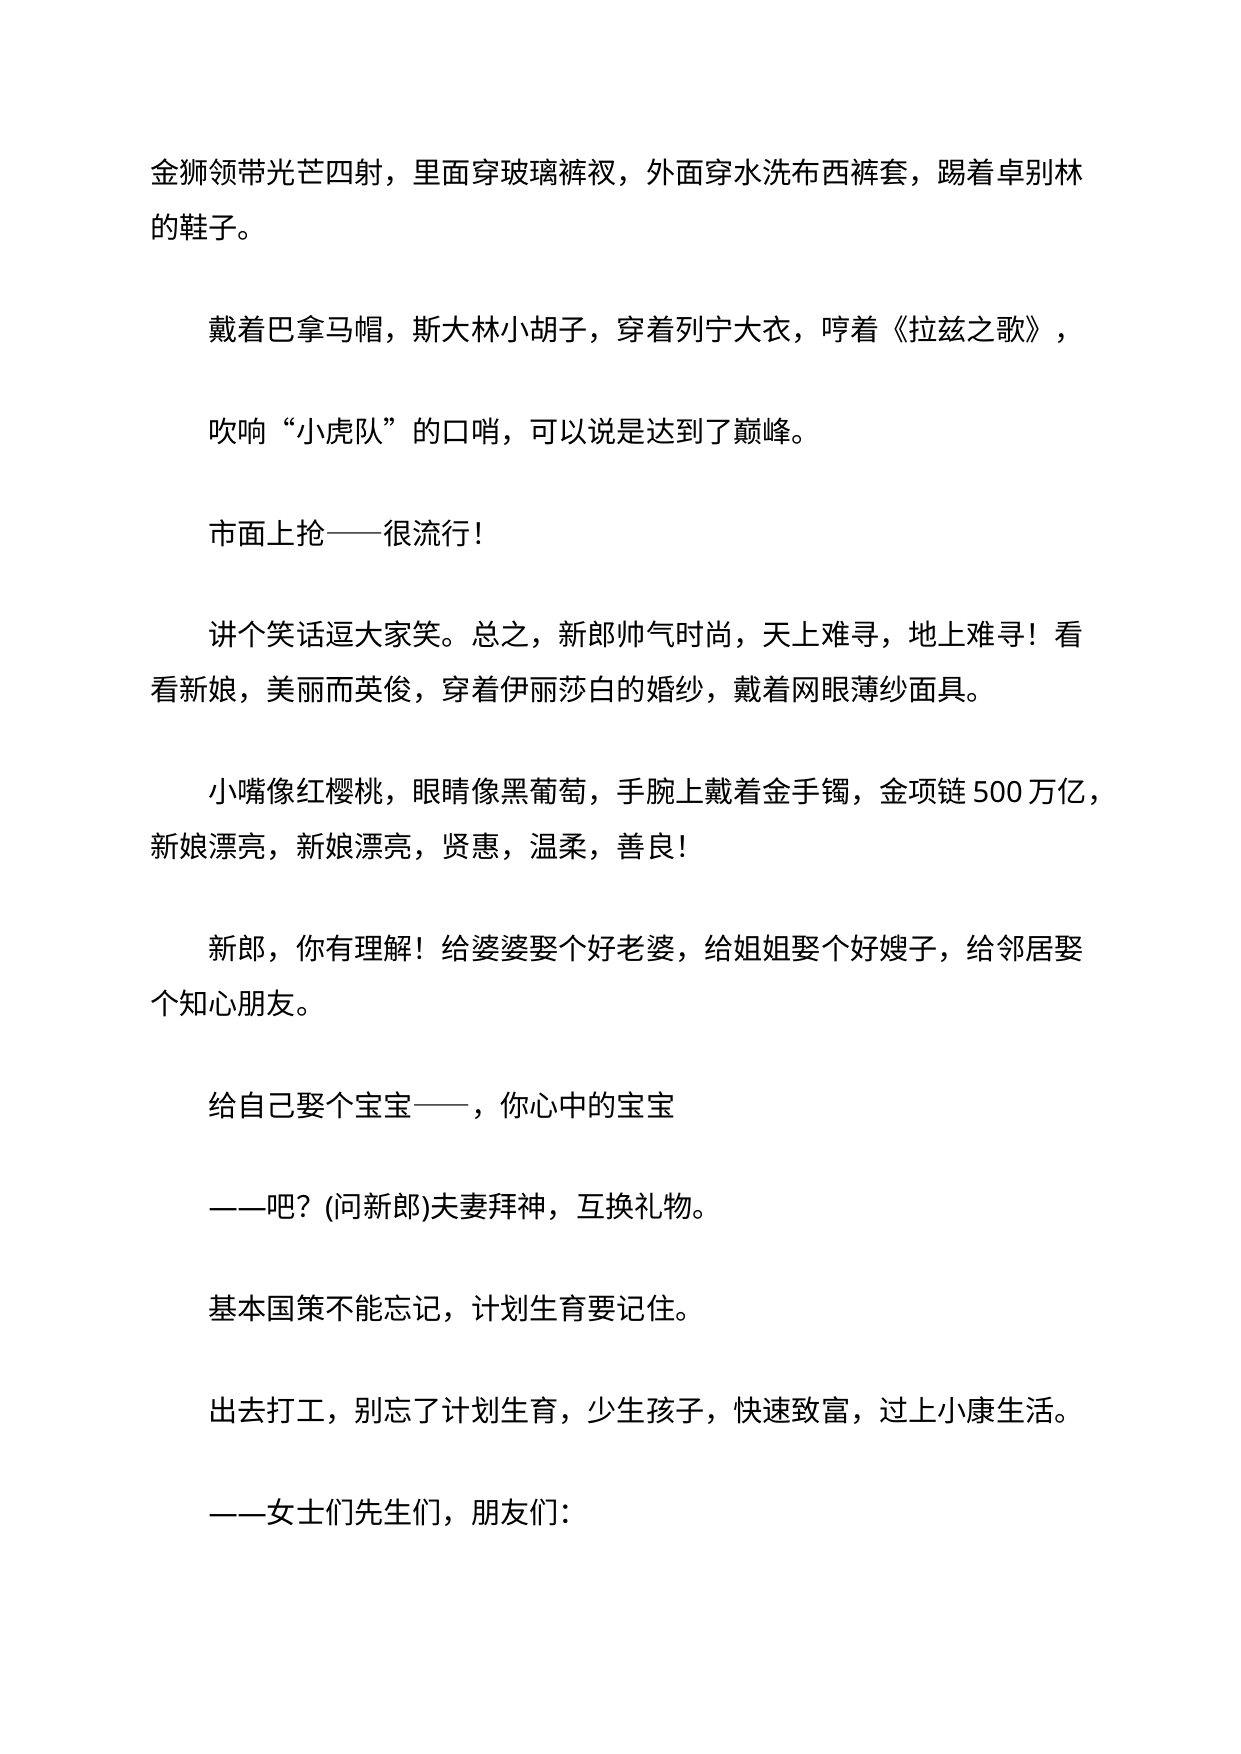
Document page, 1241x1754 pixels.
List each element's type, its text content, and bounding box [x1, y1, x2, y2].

text 吹响“小虎队”的口哨，可以说是达到了巅峰。 [150, 408, 1090, 451]
text 出去打工，别忘了计划生育，少生孩子，快速致富，过上小康生活。 [150, 1388, 1090, 1430]
text 新郎，你有理解！给婆婆娶个好老婆，给姐姐娶个好嫂子，给邻居娶个知心朋友。 [150, 925, 1090, 1023]
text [150, 150, 1090, 247]
text ——吧？(问新郎)夫妻拜神，互换礼物。 [150, 1184, 1090, 1226]
text ——女士们先生们，朋友们： [150, 1489, 1090, 1532]
text 市面上抢——很流行！ [150, 510, 1090, 552]
text 基本国策不能忘记，计划生育要记住。 [150, 1286, 1090, 1328]
text 给自己娶个宝宝——，你心中的宝宝 [150, 1082, 1090, 1124]
text 戴着巴拿马帽，斯大林小胡子，穿着列宁大衣，哼着《拉兹之歌》， [150, 307, 1090, 349]
text 讲个笑话逗大家笑。总之，新郎帅气时尚，天上难寻，地上难寻！看看新娘，美丽而英俊，穿着伊丽莎白的婚纱，戴着网眼薄纱面具。 [150, 612, 1090, 709]
text 小嘴像红樱桃，眼睛像黑葡萄，手腕上戴着金手镯，金项链500万亿，新娘漂亮，新娘漂亮，贤惠，温柔，善良！ [150, 769, 1090, 866]
